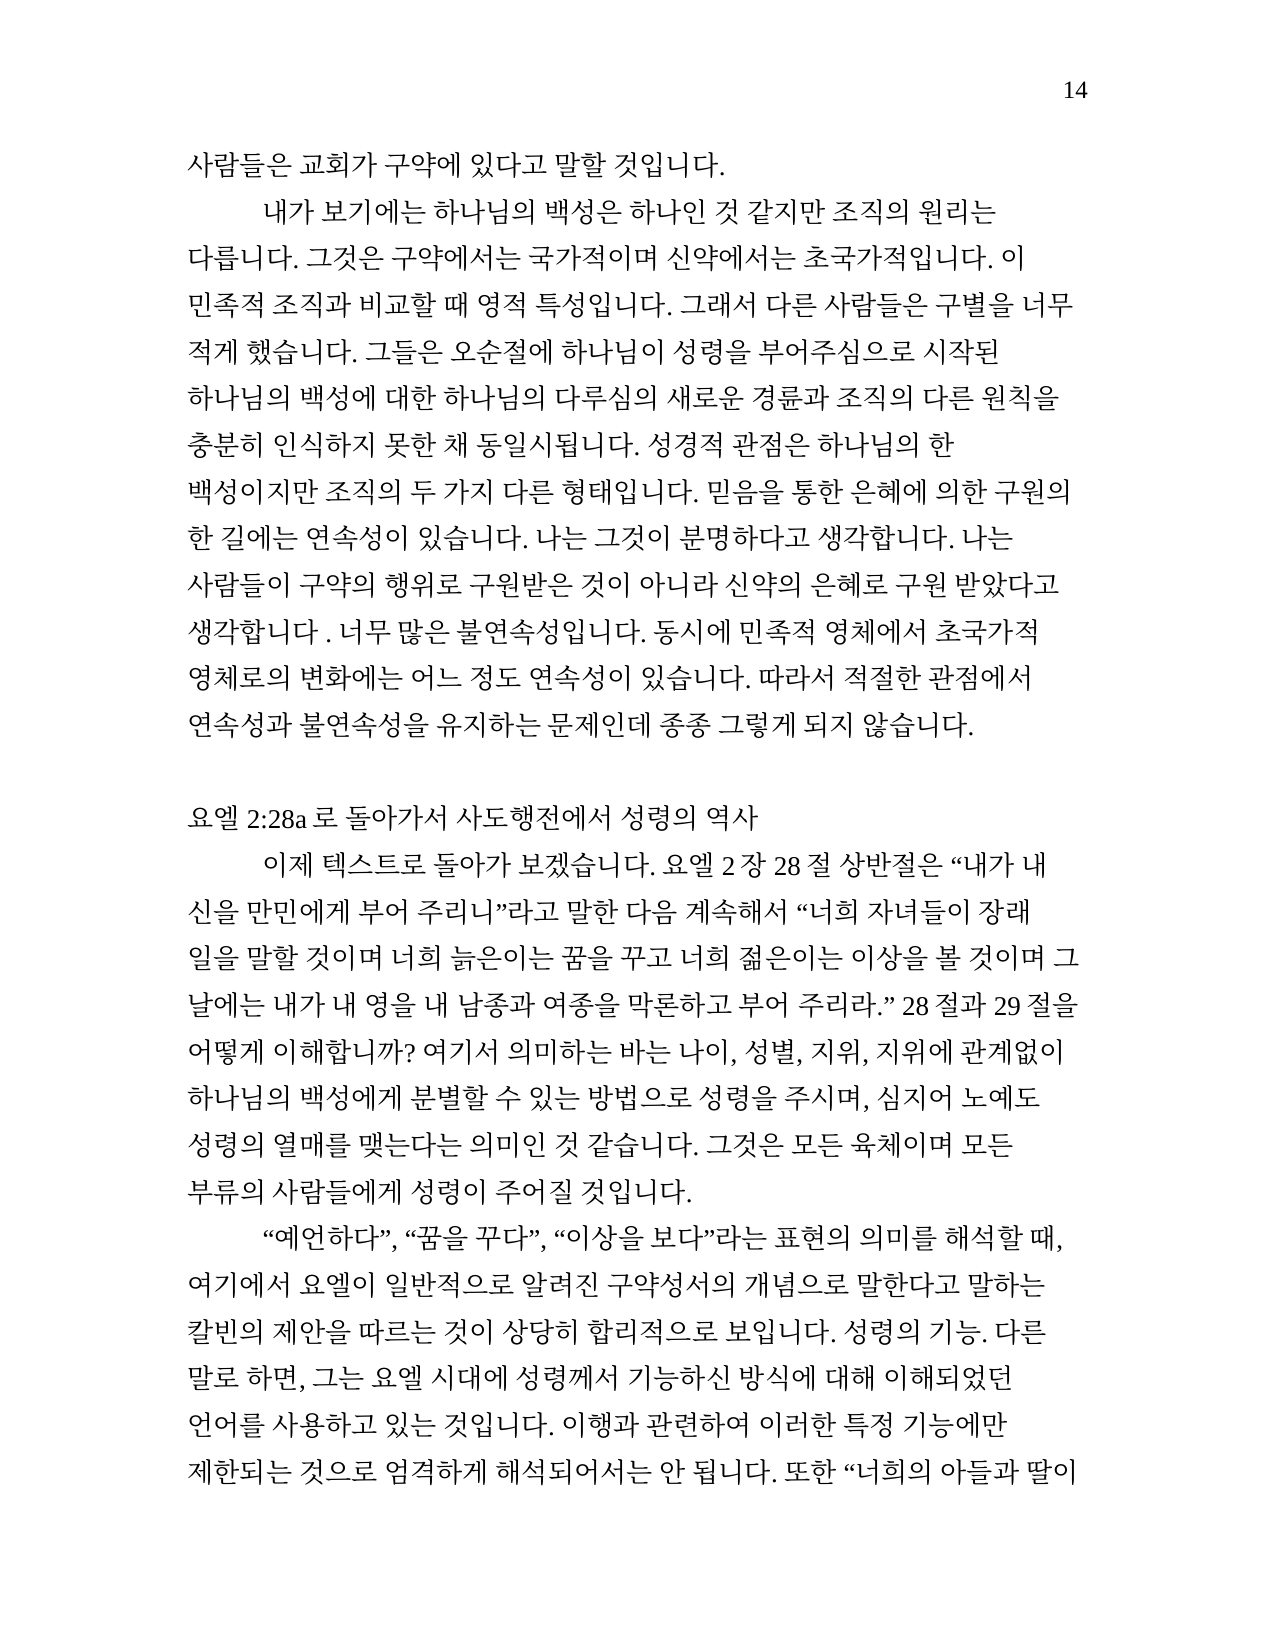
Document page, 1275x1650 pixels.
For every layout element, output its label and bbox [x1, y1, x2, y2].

text [187, 803, 1087, 1488]
text [187, 150, 1087, 741]
